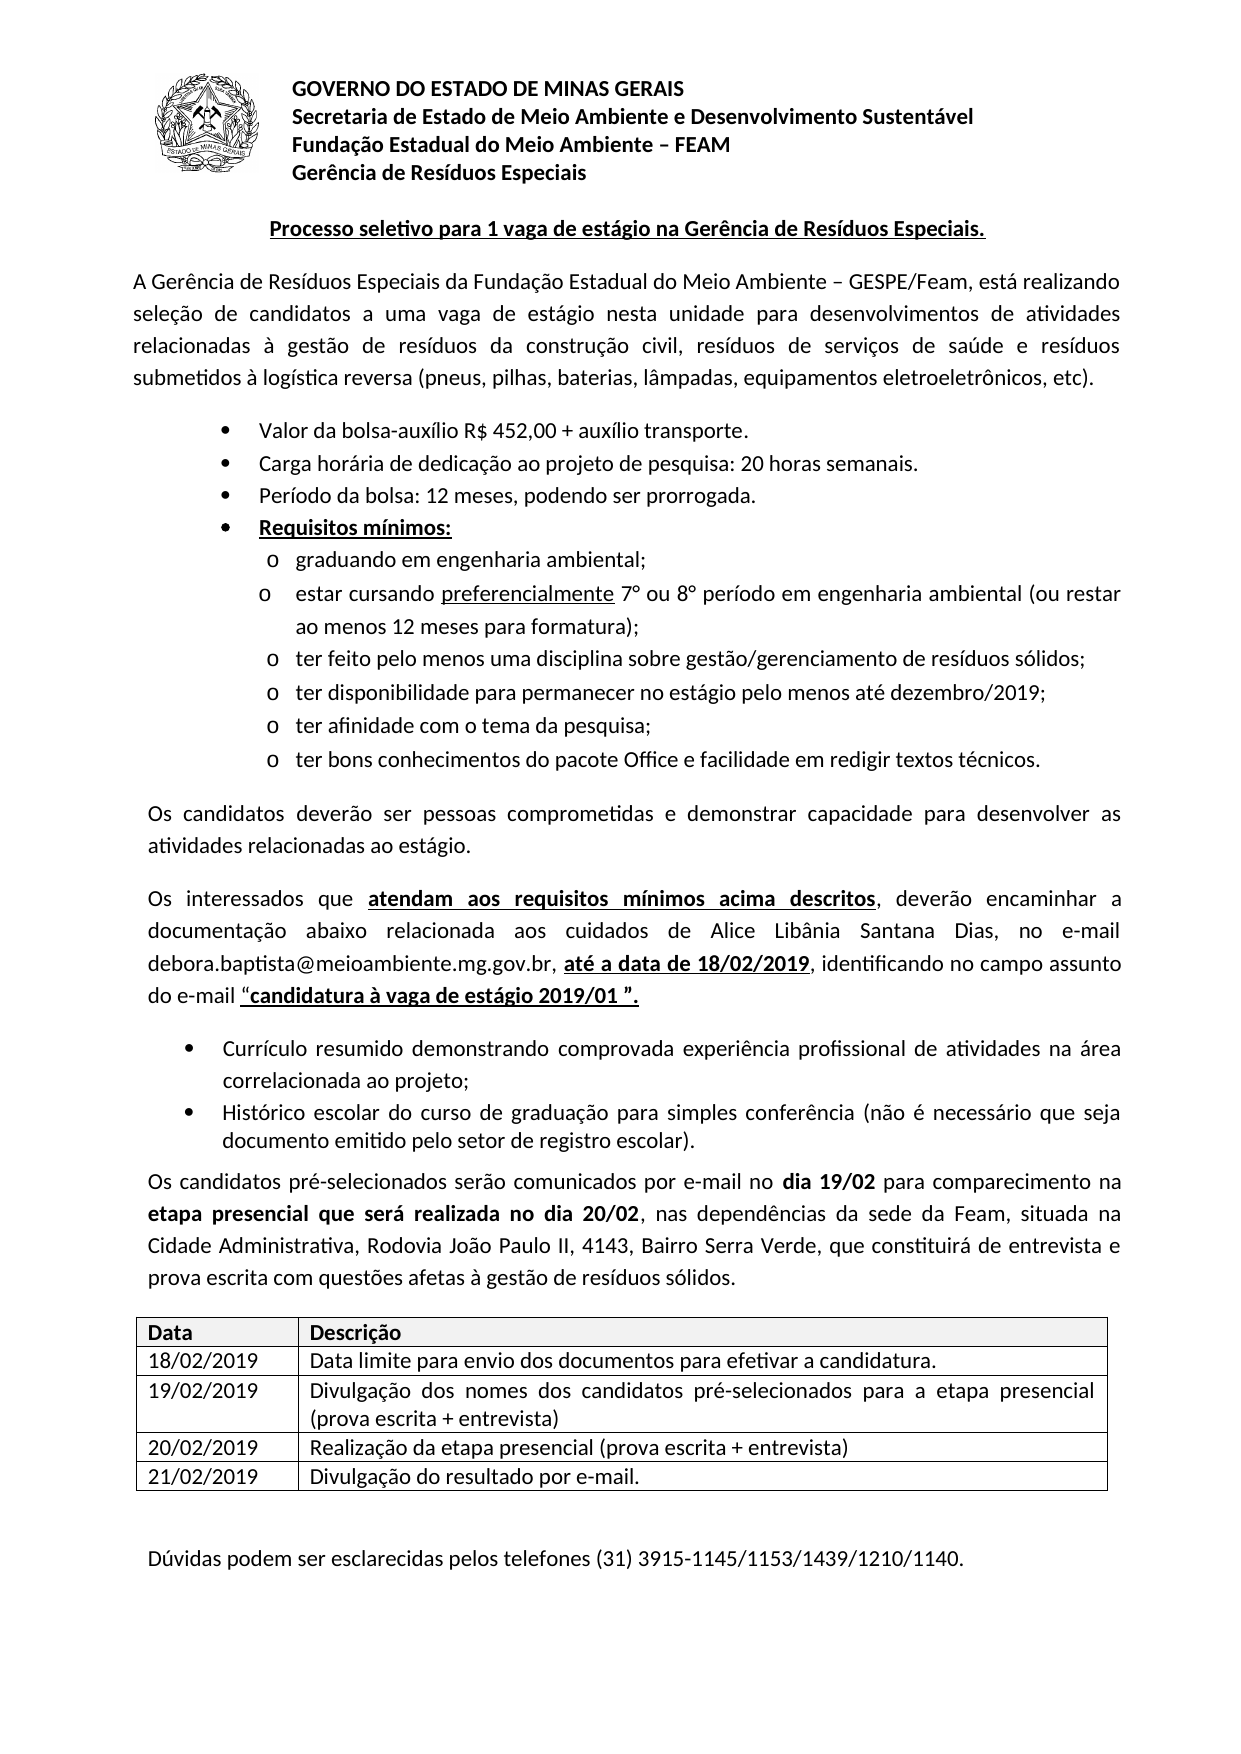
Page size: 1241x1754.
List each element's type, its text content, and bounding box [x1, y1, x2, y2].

list ter bons conhecimentos do pacote Office e facilidade em redigir textos técnicos. [266, 745, 1122, 774]
list Requisitos mínimos: [221, 513, 1122, 541]
table_header Data [137, 1318, 298, 1346]
table_header Descrição [299, 1318, 1107, 1346]
text Dúvidas podem ser esclarecidas pelos telefones (31) 3915-1145/1153/1439/1210/1140. [148, 1544, 1122, 1572]
list ter feito pelo menos uma disciplina sobre gestão/gerenciamento de resíduos sólidos; [266, 644, 1122, 673]
list graduando em engenharia ambiental; [266, 545, 1122, 574]
table_cell 21/02/2019 [137, 1462, 298, 1490]
list estar cursando preferencialmente 7° ou 8° período em engenharia ambiental (ou restar ao menos 12 meses para formatura); [258, 579, 1122, 640]
text Os candidatos pré-selecionados serão comunicados por e-mail no dia 19/02 para comparecimento na etapa presencial que será realizada no dia 20/02, nas dependências da sede da Feam, situada na Cidade Administrativa, Rodovia João Paulo II, 4143, Bairro Serra Verde, que constituirá de entrevista e prova escrita com questões afetas à gestão de resíduos sólidos. [148, 1167, 1122, 1292]
list ter disponibilidade para permanecer no estágio pelo menos até dezembro/2019; [266, 678, 1122, 707]
text Processo seletivo para 1 vaga de estágio na Gerência de Resíduos Especiais. [133, 214, 1122, 242]
text Os candidatos deverão ser pessoas comprometidas e demonstrar capacidade para desenvolver as atividades relacionadas ao estágio. [148, 799, 1122, 859]
table_cell 20/02/2019 [137, 1433, 298, 1461]
list Histórico escolar do curso de graduação para simples conferência (não é necessário que seja documento emitido pelo setor de registro escolar). [185, 1098, 1122, 1154]
table_cell 19/02/2019 [137, 1376, 298, 1432]
list Currículo resumido demonstrando comprovada experiência profissional de atividades na área correlacionada ao projeto; [185, 1034, 1122, 1094]
list Período da bolsa: 12 meses, podendo ser prorrogada. [221, 481, 1122, 509]
table_cell Data limite para envio dos documentos para efetivar a candidatura. [299, 1347, 1107, 1375]
list Carga horária de dedicação ao projeto de pesquisa: 20 horas semanais. [221, 449, 1122, 477]
picture [154, 73, 260, 173]
text Os interessados que atendam aos requisitos mínimos acima descritos, deverão encaminhar a documentação abaixo relacionada aos cuidados de Alice Libânia Santana Dias, no e-mail debora.baptista@meioambiente.mg.gov.br, até a data de 18/02/2019, identificando no campo assunto do e-mail “candidatura à vaga de estágio 2019/01 ”. [148, 884, 1122, 1009]
table_cell Divulgação do resultado por e-mail. [299, 1462, 1107, 1490]
list Valor da bolsa-auxílio R$ 452,00 + auxílio transporte. [221, 416, 1122, 444]
text A Gerência de Resíduos Especiais da Fundação Estadual do Meio Ambiente – GESPE/Feam, está realizando seleção de candidatos a uma vaga de estágio nesta unidade para desenvolvimentos de atividades relacionadas à gestão de resíduos da construção civil, resíduos de serviços de saúde e resíduos submetidos à logística reversa (pneus, pilhas, baterias, lâmpadas, equipamentos eletroeletrônicos, etc). [133, 267, 1122, 391]
list ter afinidade com o tema da pesquisa; [266, 711, 1122, 741]
table_cell Realização da etapa presencial (prova escrita + entrevista) [299, 1433, 1107, 1461]
table_cell 18/02/2019 [137, 1347, 298, 1375]
table_cell Divulgação dos nomes dos candidatos pré-selecionados para a etapa presencial (prova escrita + entrevista) [299, 1376, 1107, 1432]
